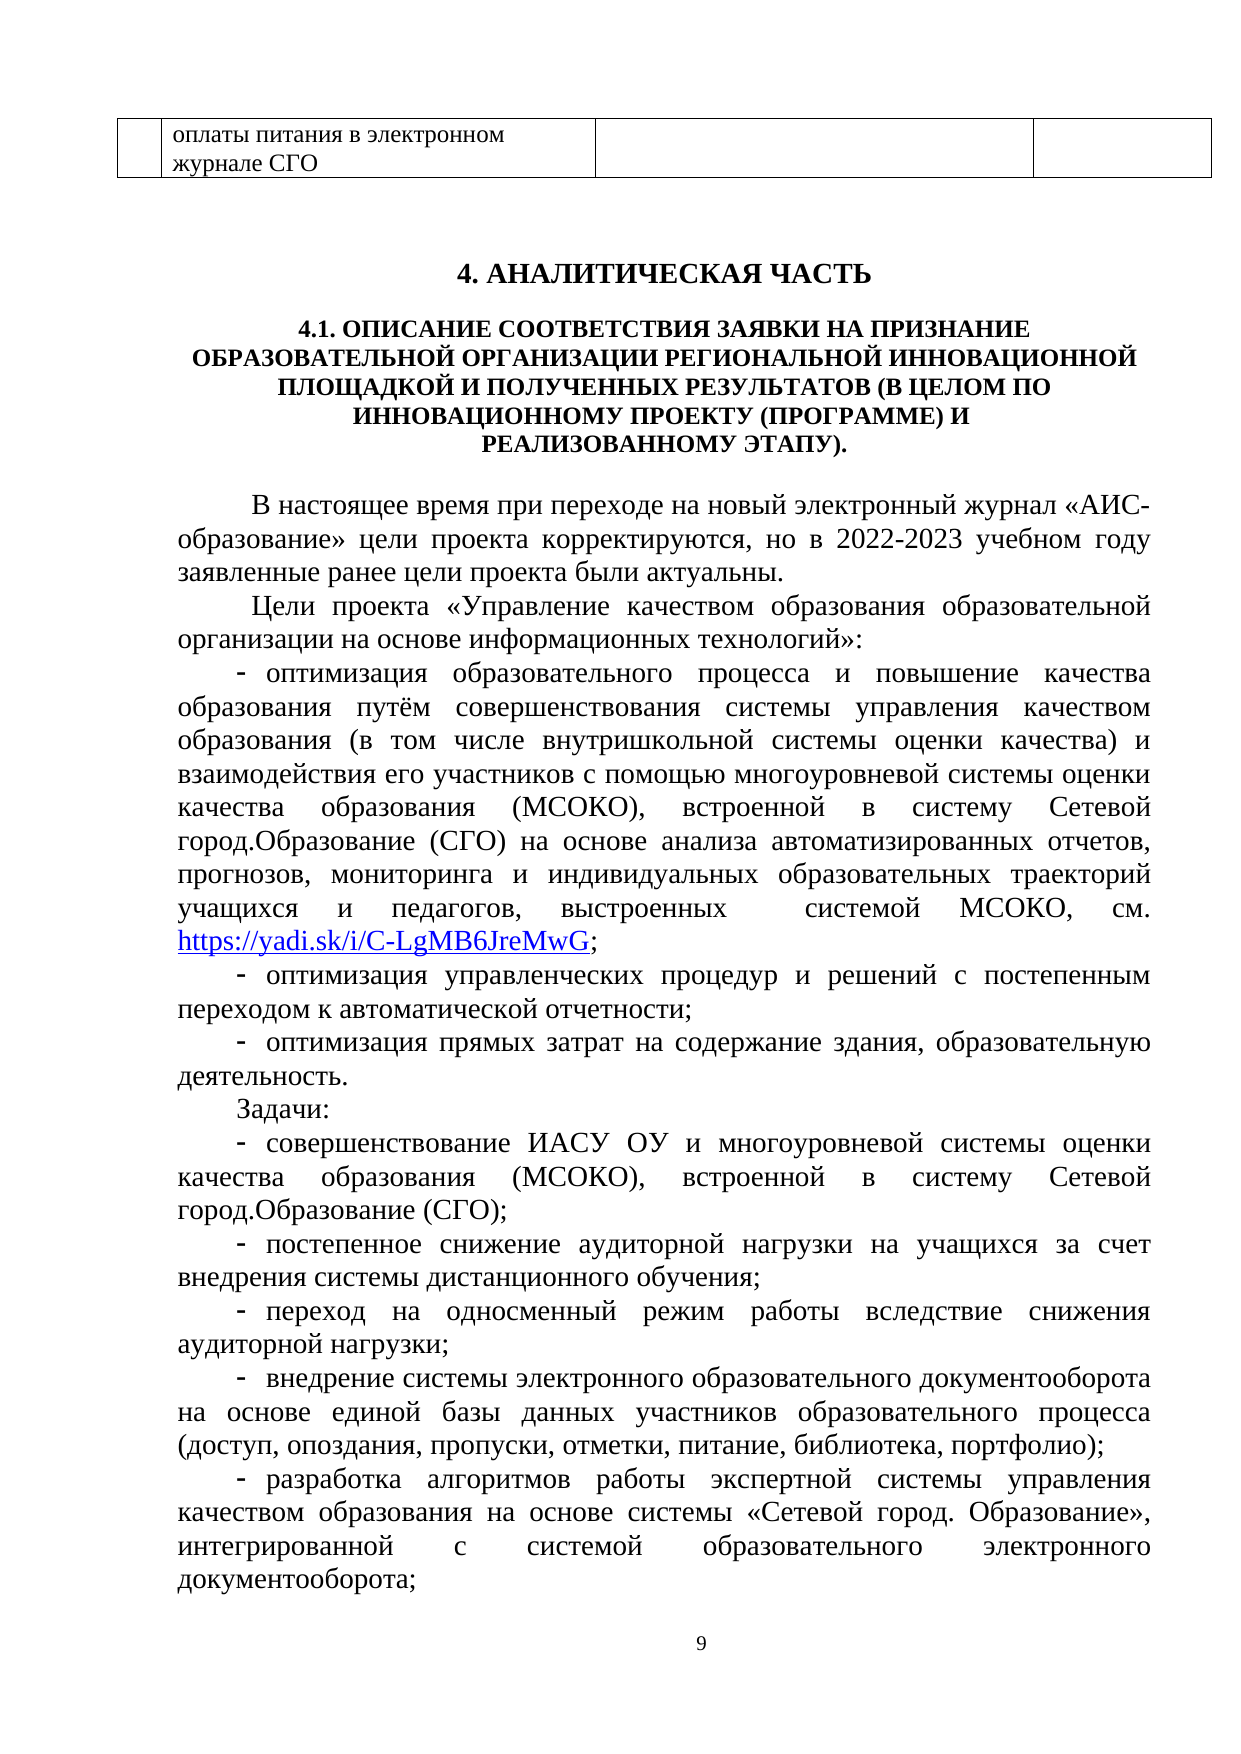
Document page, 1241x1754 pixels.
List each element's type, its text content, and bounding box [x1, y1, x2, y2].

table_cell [162, 119, 595, 177]
text Цели проекта «Управление качеством образования образовательной организации на основе информационных технологий»: [177, 588, 1152, 655]
list внедрение системы электронного образовательного документооборота на основе единой базы данных участников образовательного процесса (доступ, опоздания, пропуски, отметки, питание, библиотека, портфолио); [177, 1360, 1152, 1461]
table_cell [118, 119, 161, 177]
list оптимизация образовательного процесса и повышение качества образования путём совершенствования системы управления качеством образования (в том числе внутришкольной системы оценки качества) и взаимодействия его участников с помощью многоуровневой системы оценки качества образования (МСОКО), встроенной в систему Сетевой город.Образование (СГО) на основе анализа автоматизированных отчетов, прогнозов, мониторинга и индивидуальных образовательных траекторий учащихся и педагогов, выстроенных системой МСОКО, см. https://yadi.sk/i/C-LgMB6JreMwG; [177, 655, 1152, 957]
text 4. АНАЛИТИЧЕСКАЯ ЧАСТЬ [177, 256, 1152, 289]
text Задачи: [177, 1091, 1152, 1125]
list оптимизация управленческих процедур и решений с постепенным переходом к автоматической отчетности; [177, 957, 1152, 1024]
table_cell [1034, 119, 1211, 177]
list постепенное снижение аудиторной нагрузки на учащихся за счет внедрения системы дистанционного обучения; [177, 1226, 1152, 1293]
list разработка алгоритмов работы экспертной системы управления качеством образования на основе системы «Сетевой город. Образование», интегрированной с системой образовательного электронного документооборота; [177, 1461, 1152, 1595]
text 4.1. ОПИСАНИЕ СООТВЕТСТВИЯ ЗАЯВКИ НА ПРИЗНАНИЕ ОБРАЗОВАТЕЛЬНОЙ ОРГАНИЗАЦИИ РЕГИОНАЛЬНОЙ ИННОВАЦИОННОЙ ПЛОЩАДКОЙ И ПОЛУЧЕННЫХ РЕЗУЛЬТАТОВ (В ЦЕЛОМ ПО ИННОВАЦИОННОМУ ПРОЕКТУ (ПРОГРАММЕ) И РЕАЛИЗОВАННОМУ ЭТАПУ). [177, 314, 1152, 458]
list переход на односменный режим работы вследствие снижения аудиторной нагрузки; [177, 1293, 1152, 1360]
list совершенствование ИАСУ ОУ и многоуровневой системы оценки качества образования (МСОКО), встроенной в систему Сетевой город.Образование (СГО); [177, 1125, 1152, 1226]
text В настоящее время при переходе на новый электронный журнал «АИС-образование» цели проекта корректируются, но в 2022-2023 учебном году заявленные ранее цели проекта были актуальны. [177, 487, 1152, 588]
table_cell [596, 119, 1033, 177]
list оптимизация прямых затрат на содержание здания, образовательную деятельность. [177, 1024, 1152, 1091]
